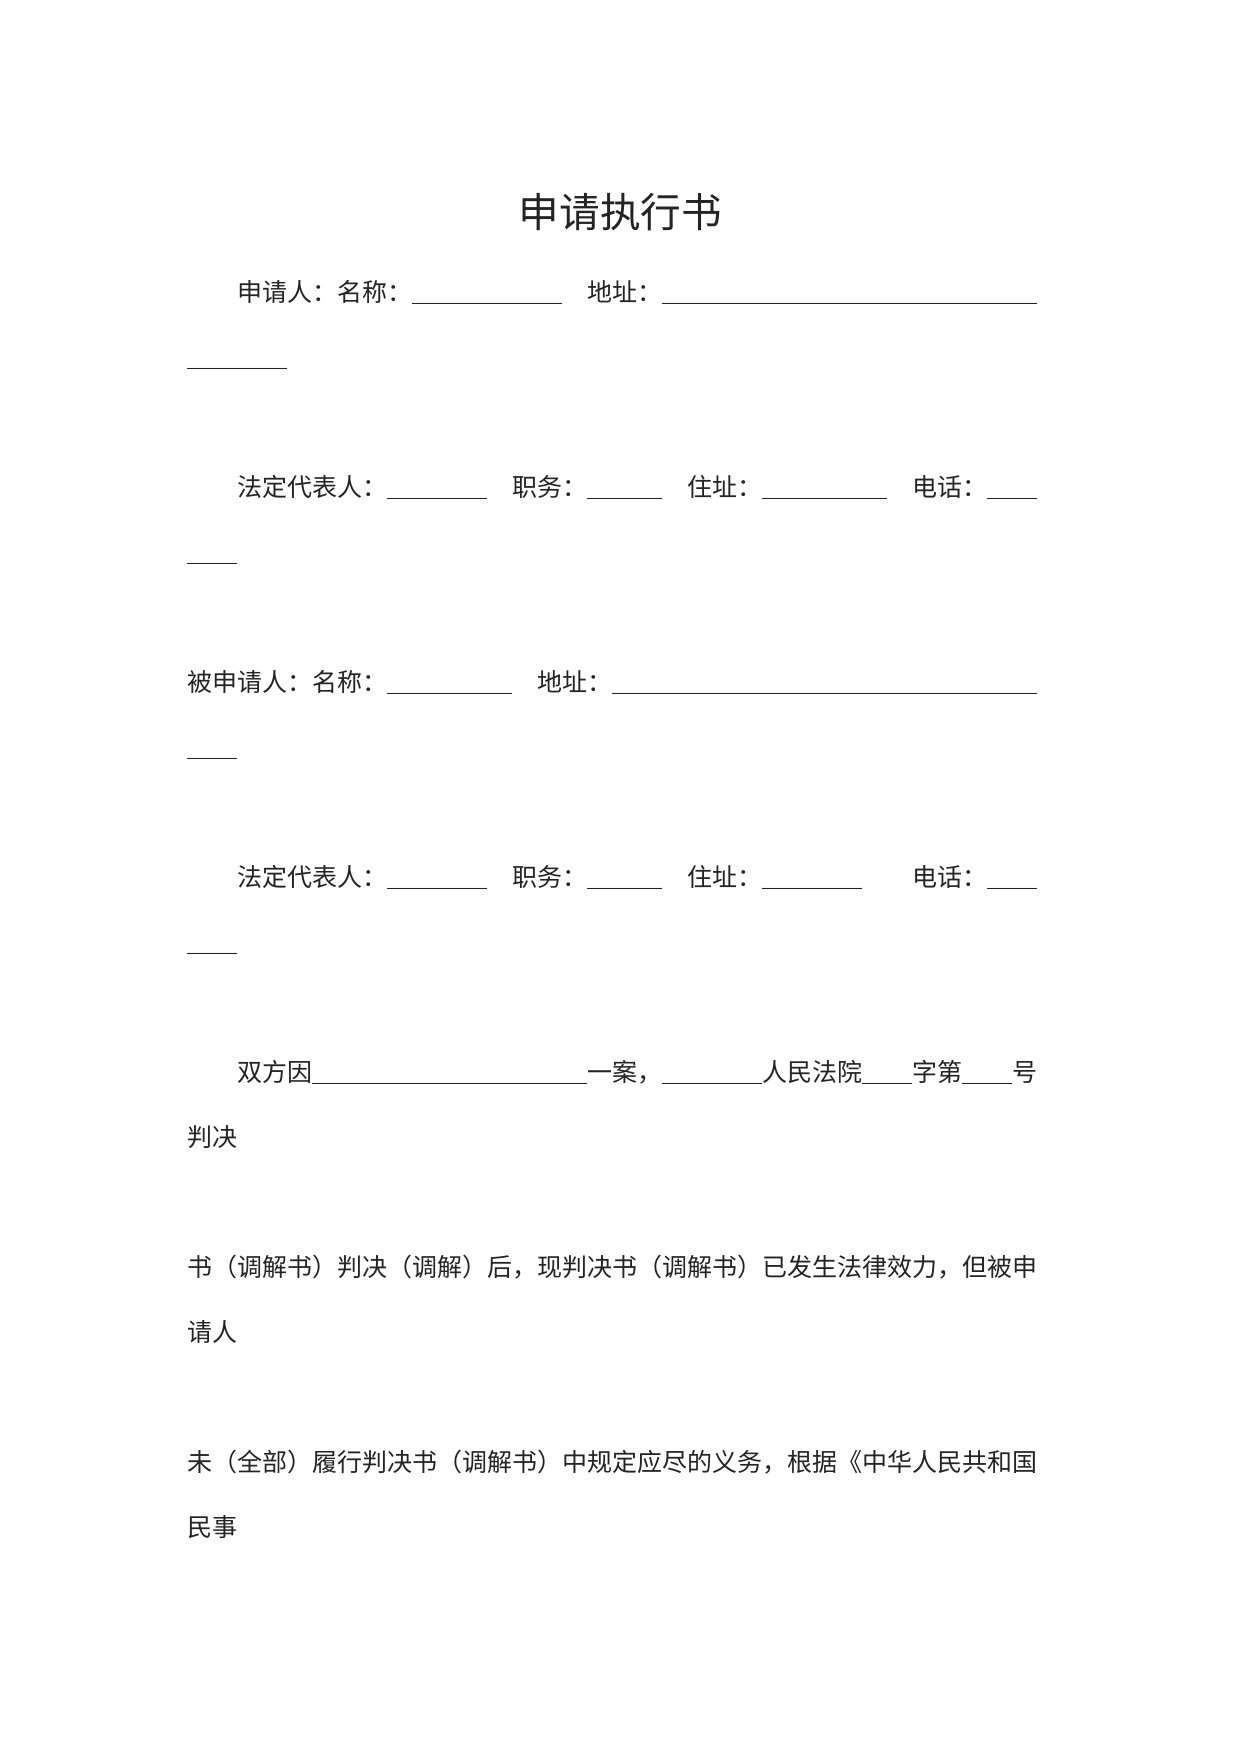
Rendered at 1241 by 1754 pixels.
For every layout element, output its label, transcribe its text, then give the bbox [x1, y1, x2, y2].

text 申请执行书 [187, 178, 1053, 243]
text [187, 258, 1053, 1558]
